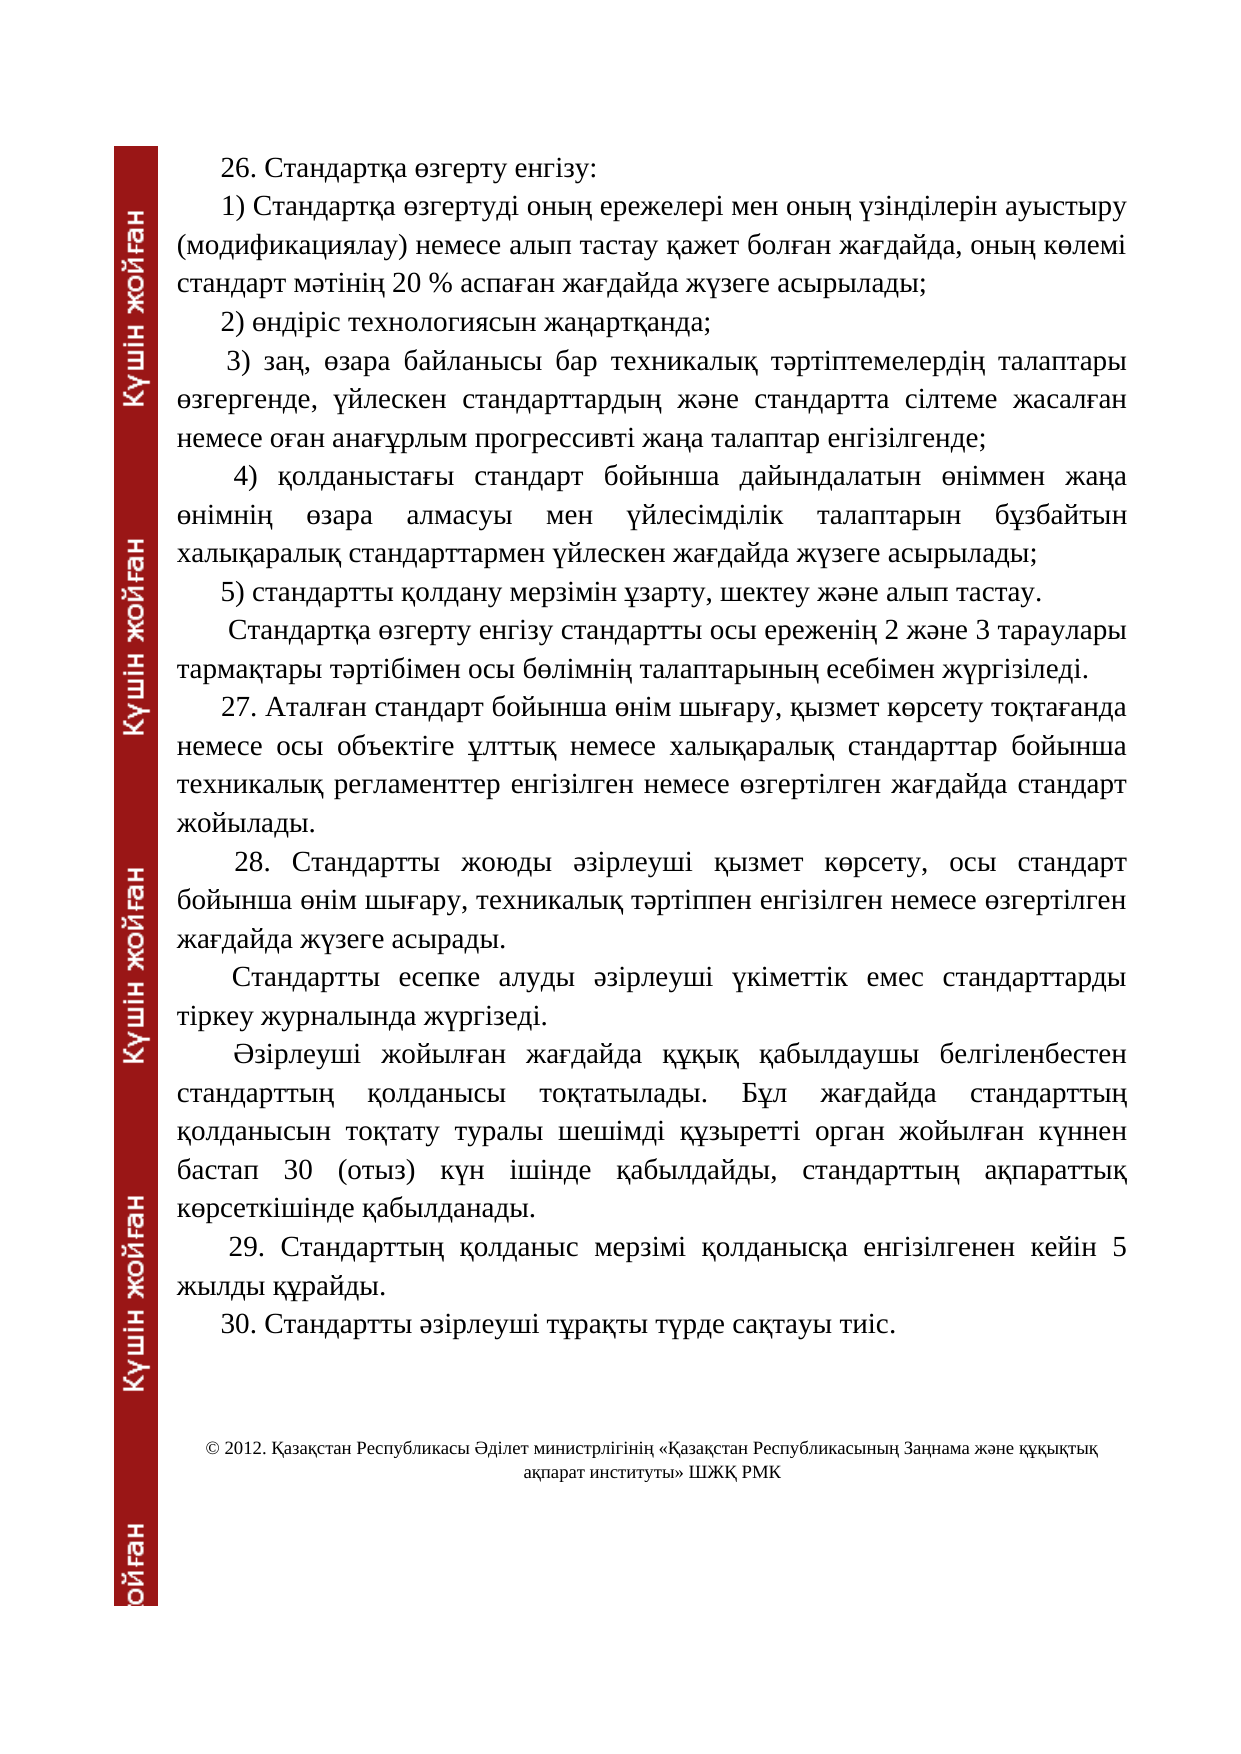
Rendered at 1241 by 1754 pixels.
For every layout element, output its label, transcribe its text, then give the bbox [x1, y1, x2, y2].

text Стандартқа өзгерту енгізу стандартты осы ереженің 2 және 3 тараулары тармақтары тәртібімен осы бөлімнің талаптарының есебімен жүргізіледі. [112, 612, 1128, 684]
text 2) өндіріс технологиясын жаңартқанда; [112, 304, 1128, 338]
picture [114, 1031, 158, 1036]
text 5) стандартты қолдану мерзімін ұзарту, шектеу және алып тастау. [112, 574, 1128, 607]
picture [114, 1340, 158, 1437]
text 28. Стандартты жоюды әзірлеуші қызмет көрсету, осы стандарт бойынша өнім шығару, техникалық тәртіппен енгізілген немесе өзгертілген жағдайда жүзеге асырады. [112, 844, 1128, 954]
text 30. Стандартты әзірлеуші тұрақты түрде сақтауы тиіс. [112, 1306, 1128, 1340]
picture [114, 569, 158, 574]
picture [114, 338, 158, 343]
picture [114, 954, 158, 959]
picture [114, 1301, 158, 1306]
picture [114, 453, 158, 458]
text Әзірлеуші жойылған жағдайда құқық қабылдаушы белгіленбестен стандарттың қолданысы тоқтатылады. Бұл жағдайда стандарттың қолданысын тоқтату туралы шешімді құзыретті орган жойылған күннен бастап 30 (отыз) күн ішінде қабылдайды, стандарттың ақпараттық көрсеткішінде қабылданады. [112, 1036, 1128, 1224]
text Стандартты есепке алуды әзірлеуші үкіметтік емес стандарттарды тіркеу журналында жүргізеді. [112, 959, 1128, 1031]
picture [114, 1224, 158, 1229]
text 1) Стандартқа өзгертуді оның ережелері мен оның үзінділерін ауыстыру (модификациялау) немесе алып тастау қажет болған жағдайда, оның көлемі стандарт мәтінің 20 % аспаған жағдайда жүзеге асырылады; [112, 188, 1128, 299]
text © 2012. Қазақстан Республикасы Әділет министрлігінің «Қазақстан Республикасының Заңнама және құқықтық ақпарат институты» ШЖҚ РМК [112, 1437, 1128, 1483]
text 29. Стандарттың қолданыс мерзімі қолданысқа енгізілгенен кейін 5 жылды құрайды. [112, 1229, 1128, 1301]
text 26. Стандартқа өзгерту енгізу: [112, 150, 1128, 183]
picture [114, 1483, 158, 1606]
text 27. Аталған стандарт бойынша өнім шығару, қызмет көрсету тоқтағанда немесе осы объектіге ұлттық немесе халықаралық стандарттар бойынша техникалық регламенттер енгізілген немесе өзгертілген жағдайда стандарт жойылады. [112, 689, 1128, 839]
picture [114, 684, 158, 689]
picture [114, 299, 158, 304]
picture [114, 839, 158, 844]
picture [114, 183, 158, 188]
picture [114, 607, 158, 612]
text 4) қолданыстағы стандарт бойынша дайындалатын өніммен жаңа өнімнің өзара алмасуы мен үйлесімділік талаптарын бұзбайтын халықаралық стандарттармен үйлескен жағдайда жүзеге асырылады; [112, 458, 1128, 569]
text 3) заң, өзара байланысы бар техникалық тәртіптемелердің талаптары өзгергенде, үйлескен стандарттардың және стандартта сілтеме жасалған немесе оған анағұрлым прогрессивті жаңа талаптар енгізілгенде; [112, 343, 1128, 453]
picture [114, 146, 158, 150]
